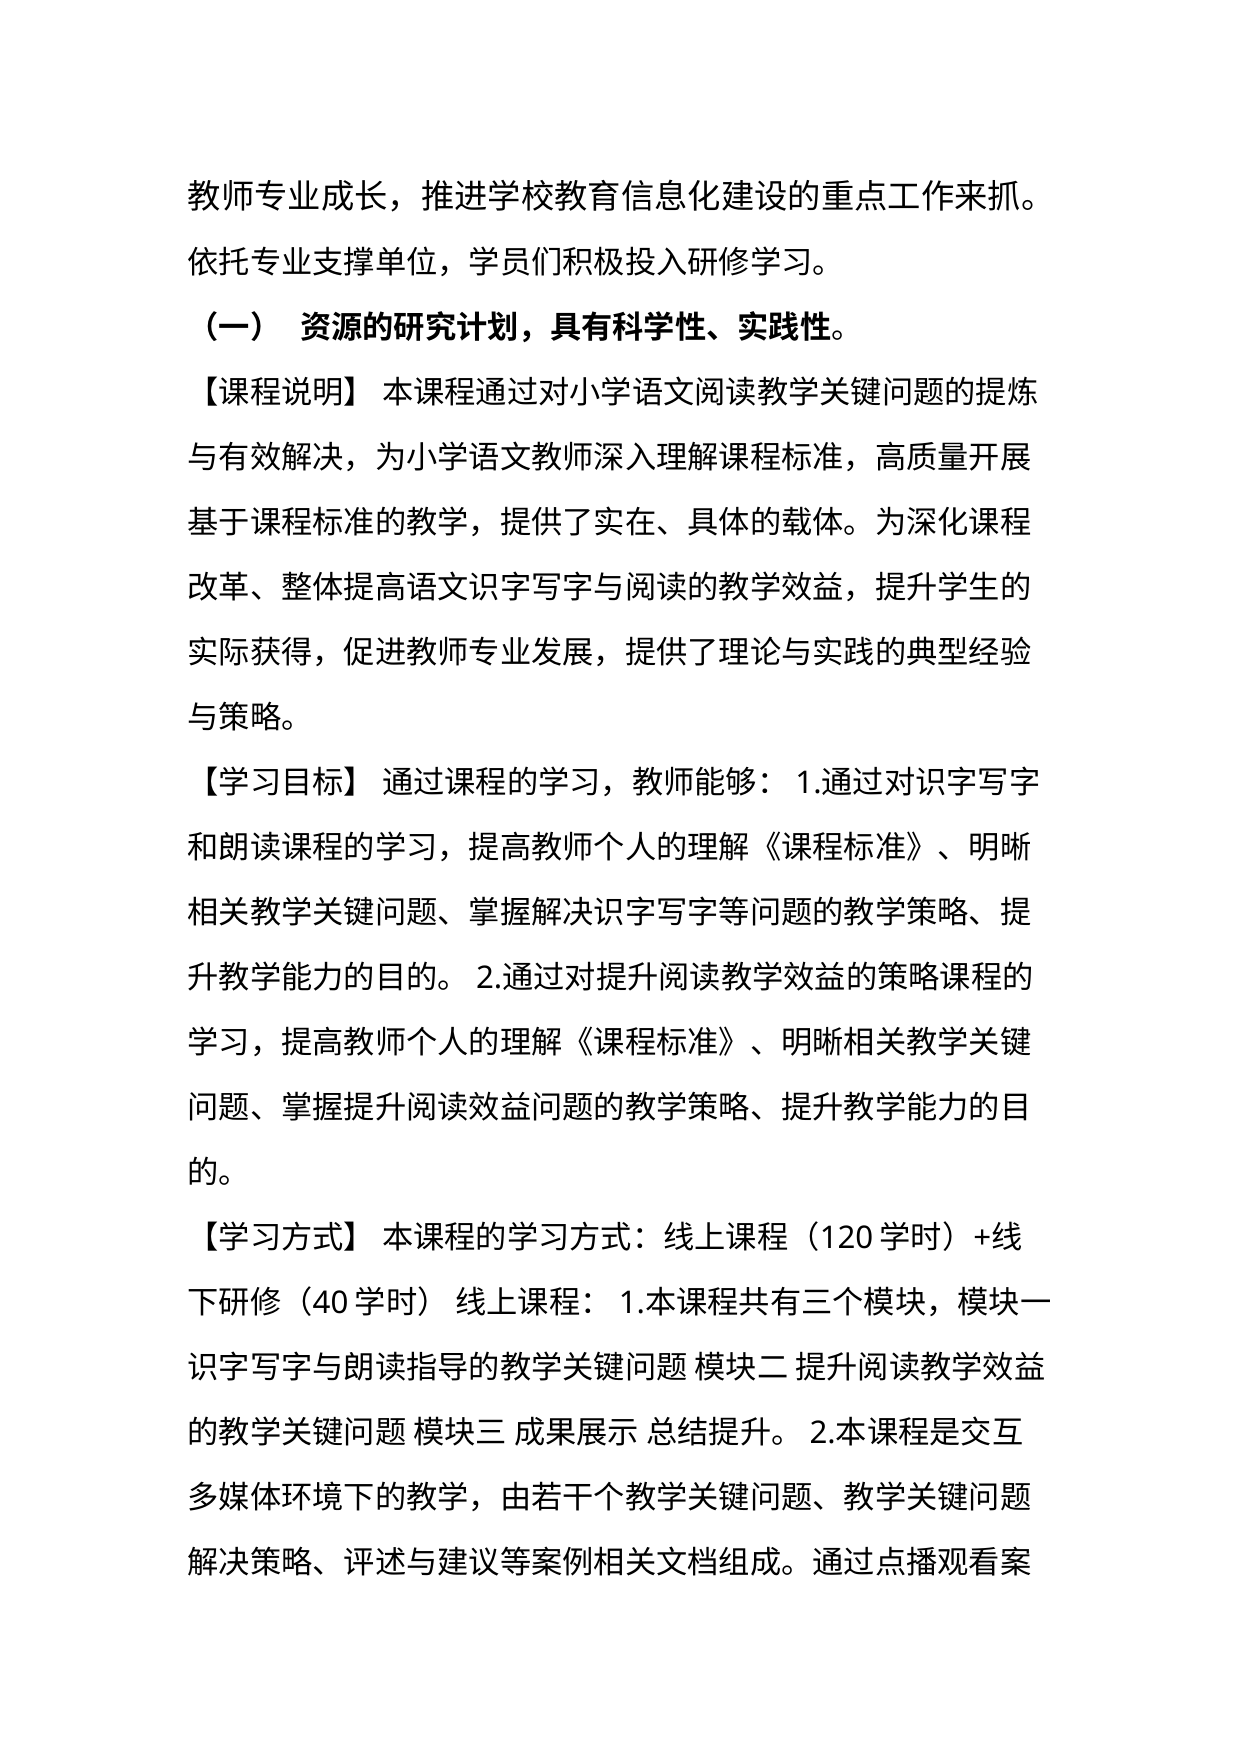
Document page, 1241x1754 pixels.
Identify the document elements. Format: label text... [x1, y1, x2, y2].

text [187, 162, 1053, 292]
text 【课程说明】 本课程通过对小学语文阅读教学关键问题的提炼与有效解决，为小学语文教师深入理解课程标准，高质量开展基于课程标准的教学，提供了实在、具体的载体。为深化课程改革、整体提高语文识字写字与阅读的教学效益，提升学生的实际获得，促进教师专业发展，提供了理论与实践的典型经验与策略。 [187, 357, 1053, 747]
list 资源的研究计划，具有科学性、实践性。 [187, 292, 1053, 357]
text 【学习目标】 通过课程的学习，教师能够： 1.通过对识字写字和朗读课程的学习，提高教师个人的理解《课程标准》、明晰相关教学关键问题、掌握解决识字写字等问题的教学策略、提升教学能力的目的。 2.通过对提升阅读教学效益的策略课程的学习，提高教师个人的理解《课程标准》、明晰相关教学关键问题、掌握提升阅读效益问题的教学策略、提升教学能力的目的。 [187, 747, 1053, 1202]
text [187, 1202, 1053, 1592]
